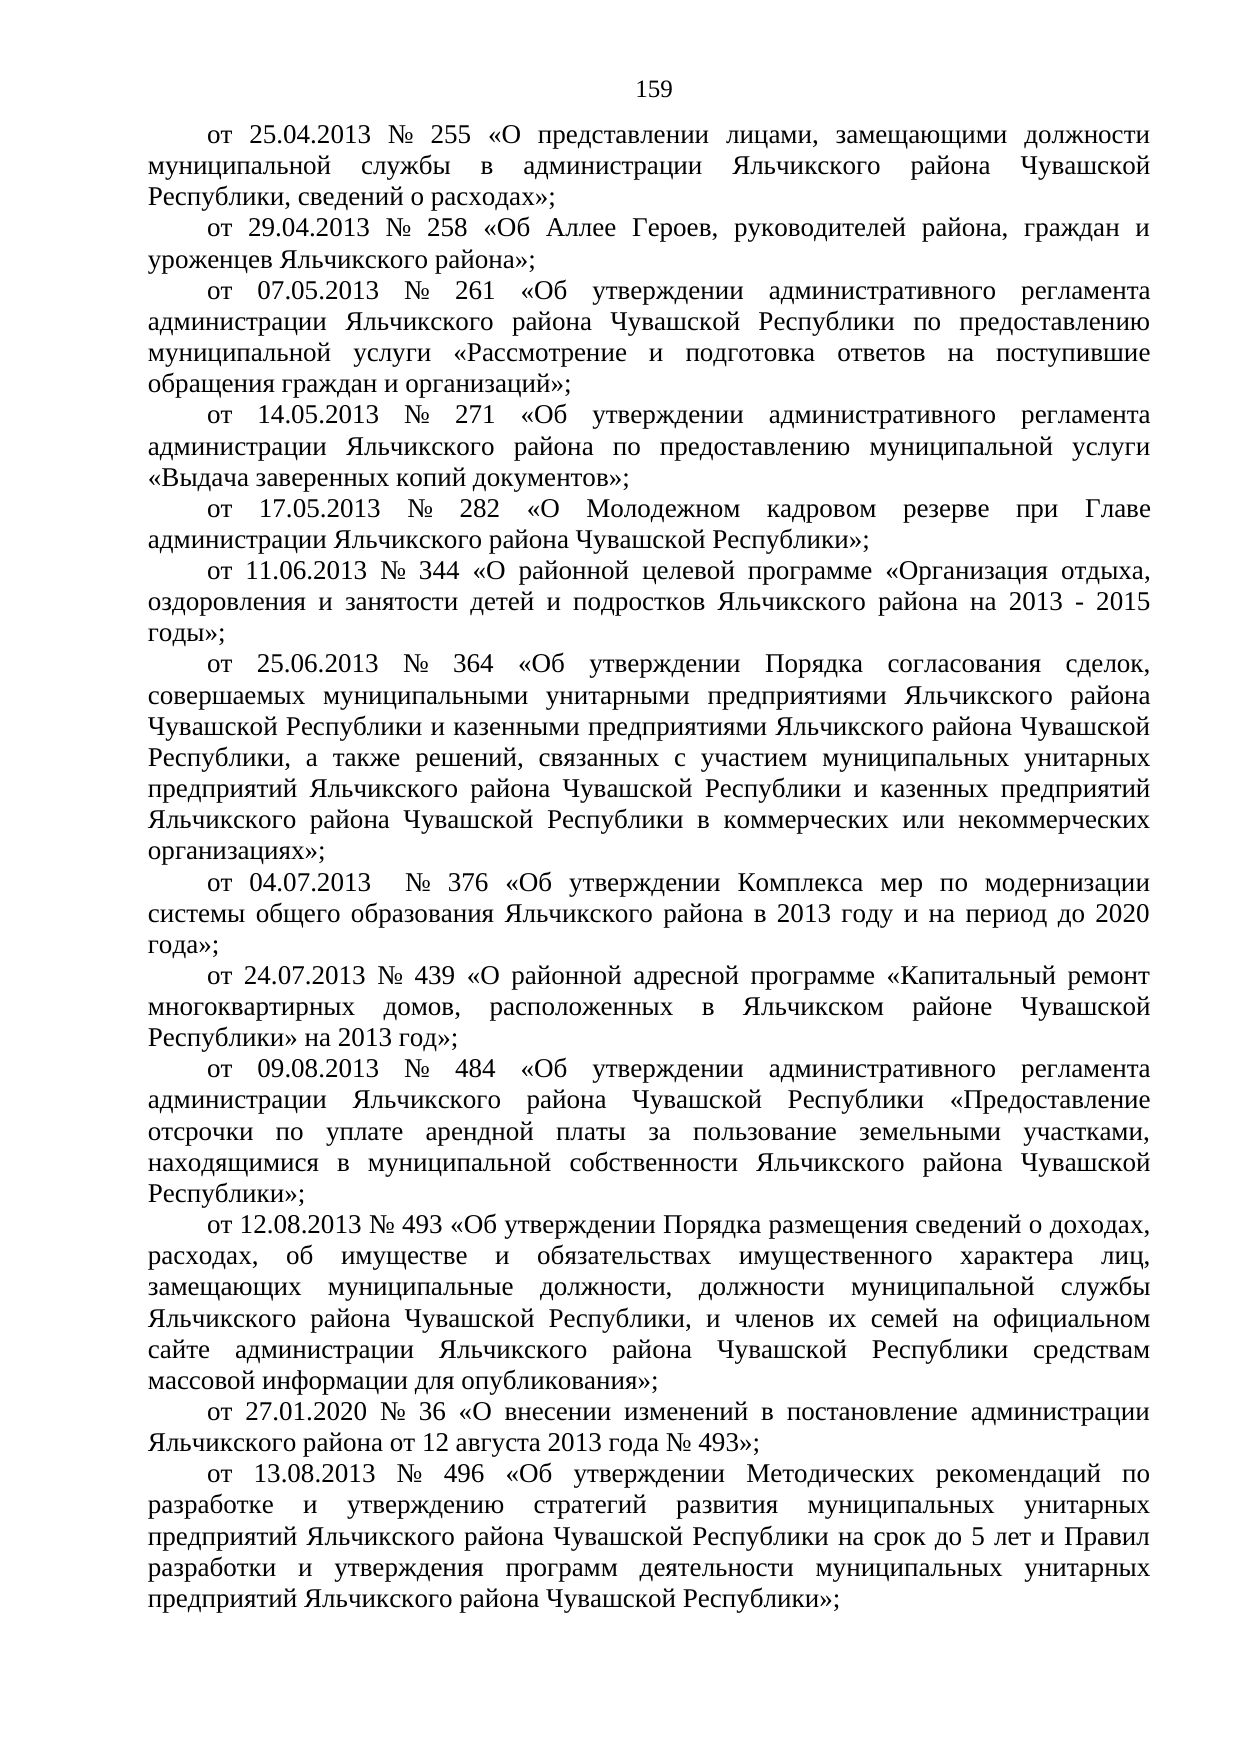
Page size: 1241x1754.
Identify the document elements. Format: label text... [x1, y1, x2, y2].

text от 29.04.2013 № 258 «Об Аллее Героев, руководителей района, граждан и уроженцев Яльчикского района»; [148, 212, 1152, 274]
text от 13.08.2013 № 496 «Об утверждении Методических рекомендаций по разработке и утверждению стратегий развития муниципальных унитарных предприятий Яльчикского района Чувашской Республики на срок до 5 лет и Правил разработки и утверждения программ деятельности муниципальных унитарных предприятий Яльчикского района Чувашской Республики»; [148, 1457, 1152, 1613]
text от 14.05.2013 № 271 «Об утверждении административного регламента администрации Яльчикского района по предоставлению муниципальной услуги «Выдача заверенных копий документов»; [148, 398, 1152, 492]
text от 24.07.2013 № 439 «О районной адресной программе «Капитальный ремонт многоквартирных домов, расположенных в Яльчикском районе Чувашской Республики» на 2013 год»; [148, 959, 1152, 1052]
text от 09.08.2013 № 484 «Об утверждении административного регламента администрации Яльчикского района Чувашской Республики «Предоставление отсрочки по уплате арендной платы за пользование земельными участками, находящимися в муниципальной собственности Яльчикского района Чувашской Республики»; [148, 1052, 1152, 1208]
text от 27.01.2020 № 36 «О внесении изменений в постановление администрации Яльчикского района от 12 августа 2013 года № 493»; [148, 1395, 1152, 1457]
text от 25.06.2013 № 364 «Об утверждении Порядка согласования сделок, совершаемых муниципальными унитарными предприятиями Яльчикского района Чувашской Республики и казенными предприятиями Яльчикского района Чувашской Республики, а также решений, связанных с участием муниципальных унитарных предприятий Яльчикского района Чувашской Республики и казенных предприятий Яльчикского района Чувашской Республики в коммерческих или некоммерческих организациях»; [148, 648, 1152, 866]
text от 07.05.2013 № 261 «Об утверждении административного регламента администрации Яльчикского района Чувашской Республики по предоставлению муниципальной услуги «Рассмотрение и подготовка ответов на поступившие обращения граждан и организаций»; [148, 274, 1152, 398]
text от 12.08.2013 № 493 «Об утверждении Порядка размещения сведений о доходах, расходах, об имуществе и обязательствах имущественного характера лиц, замещающих муниципальные должности, должности муниципальной службы Яльчикского района Чувашской Республики, и членов их семей на официальном сайте администрации Яльчикского района Чувашской Республики средствам массовой информации для опубликования»; [148, 1208, 1152, 1395]
text от 25.04.2013 № 255 «О представлении лицами, замещающими должности муниципальной службы в администрации Яльчикского района Чувашской Республики, сведений о расходах»; [148, 118, 1152, 212]
text от 04.07.2013 № 376 «Об утверждении Комплекса мер по модернизации системы общего образования Яльчикского района в 2013 году и на период до 2020 года»; [148, 866, 1152, 959]
text от 11.06.2013 № 344 «О районной целевой программе «Организация отдыха, оздоровления и занятости детей и подростков Яльчикского района на 2013 - 2015 годы»; [148, 554, 1152, 648]
text от 17.05.2013 № 282 «О Молодежном кадровом резерве при Главе администрации Яльчикского района Чувашской Республики»; [148, 492, 1152, 554]
